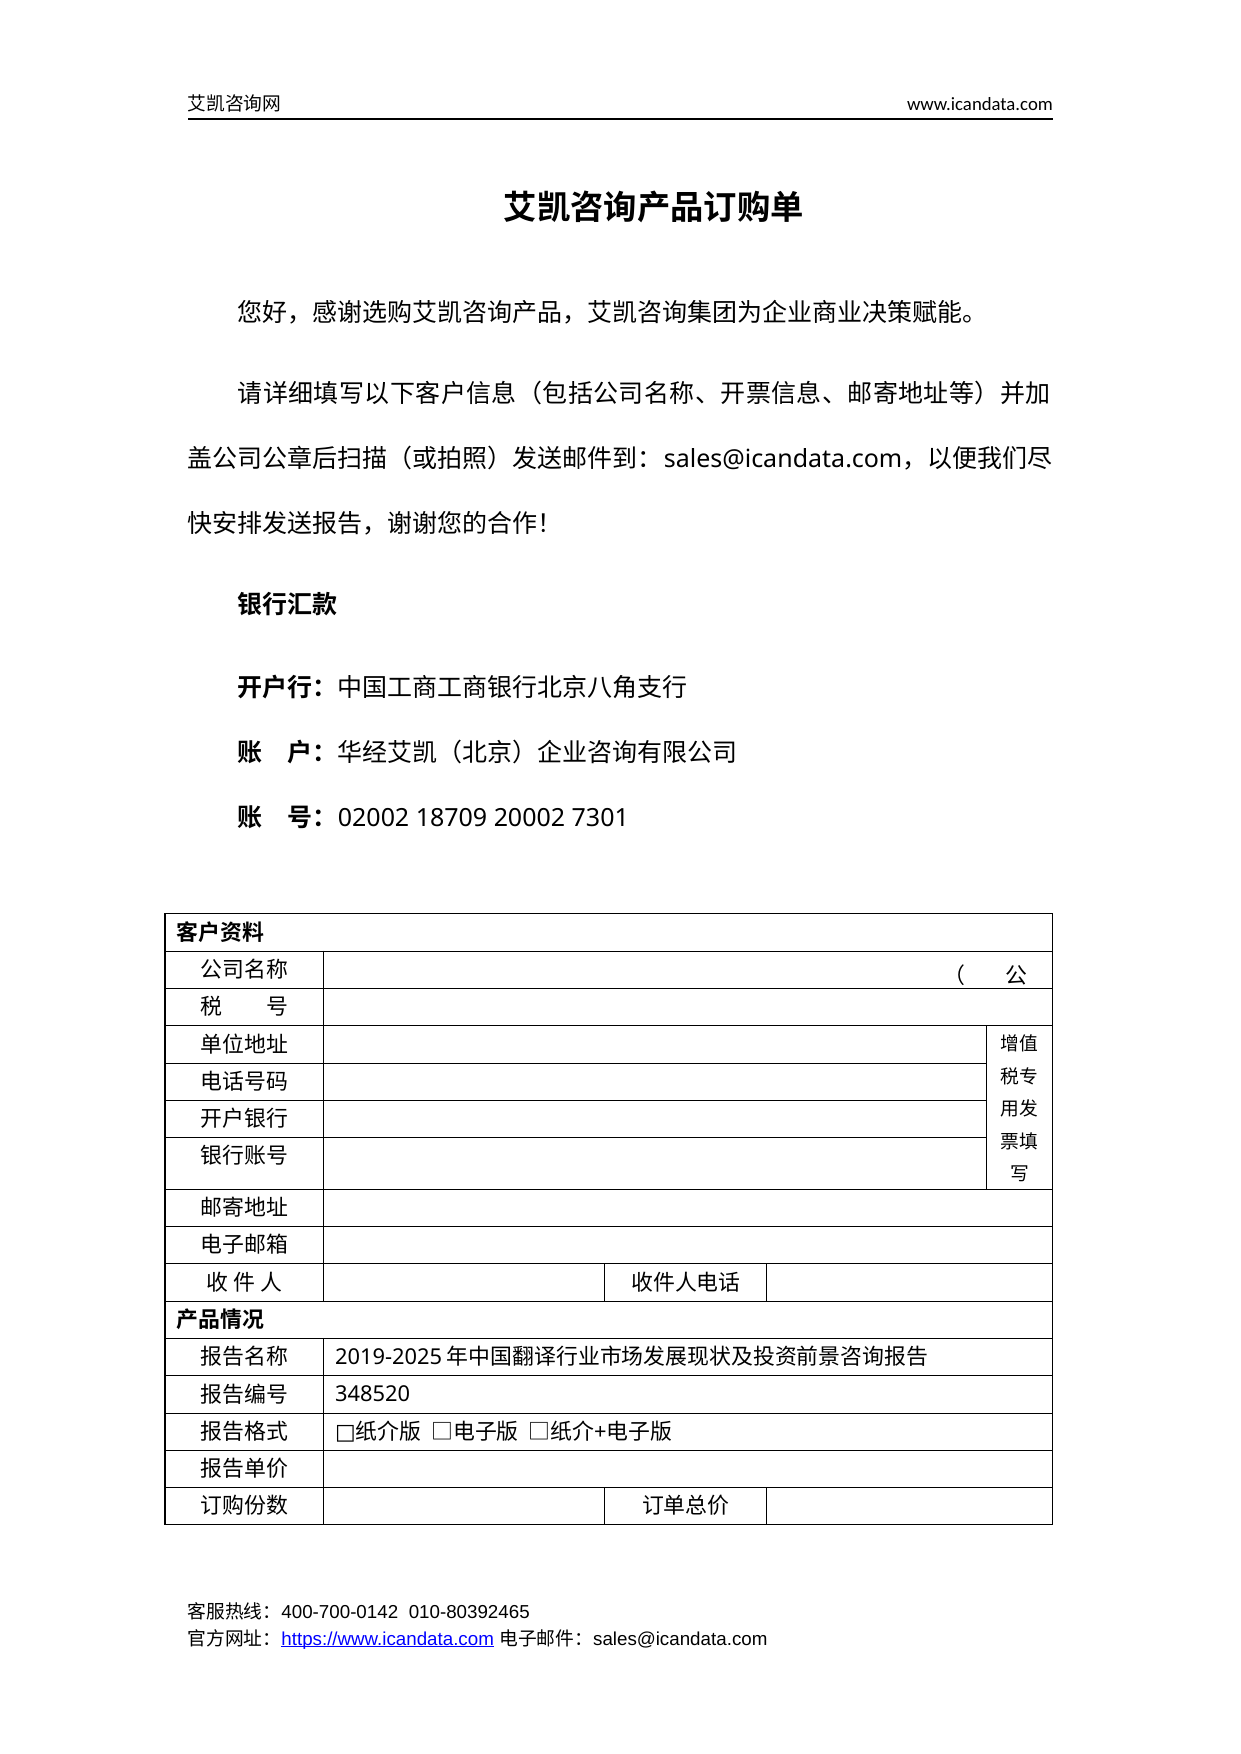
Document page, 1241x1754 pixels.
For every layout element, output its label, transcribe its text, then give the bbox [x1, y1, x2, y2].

table_header 客户资料 [166, 914, 1052, 951]
table_cell 邮寄地址 [166, 1190, 323, 1226]
table_cell 银行账号 [166, 1138, 323, 1189]
table_cell 订单总价 [605, 1488, 766, 1524]
table_cell 收件人电话 [605, 1264, 766, 1301]
table_cell 电子邮箱 [166, 1227, 323, 1263]
table_cell [324, 1488, 604, 1524]
table_cell 报告单价 [166, 1451, 323, 1487]
table_cell [324, 1138, 986, 1189]
table_cell [767, 1488, 1052, 1524]
table_cell 订购份数 [166, 1488, 323, 1524]
table_cell [324, 1451, 1052, 1487]
table_cell 348520 [324, 1376, 1052, 1412]
text 账 户：华经艾凯（北京）企业咨询有限公司 [187, 718, 1053, 783]
table_cell 产品情况 [166, 1302, 1052, 1338]
table_cell [324, 1190, 1052, 1226]
table_cell 报告名称 [166, 1339, 323, 1375]
table_cell 税 号 [166, 989, 323, 1025]
table_cell [324, 989, 1052, 1025]
text 您好，感谢选购艾凯咨询产品，艾凯咨询集团为企业商业决策赋能。 [187, 278, 1053, 343]
table_cell [767, 1264, 1052, 1301]
table_cell 报告编号 [166, 1376, 323, 1412]
table_cell 报告格式 [166, 1414, 323, 1450]
table_cell [324, 1101, 986, 1137]
table_cell 公司名称 [166, 952, 323, 988]
table_cell 单位地址 [166, 1026, 323, 1062]
table_cell [324, 1264, 604, 1301]
text 银行汇款 [187, 570, 1053, 635]
table_cell [324, 1227, 1052, 1263]
table_cell 2019-2025年中国翻译行业市场发展现状及投资前景咨询报告 [324, 1339, 1052, 1375]
text 开户行：中国工商工商银行北京八角支行 [187, 653, 1053, 718]
text 请详细填写以下客户信息（包括公司名称、开票信息、邮寄地址等）并加盖公司公章后扫描（或拍照）发送邮件到：sales@icandata.com，以便我们尽快安排发送报告，谢谢您的合作！ [187, 359, 1053, 554]
table_cell [324, 952, 1052, 988]
table_cell [324, 1064, 986, 1100]
table_cell 收 件 人 [166, 1264, 323, 1301]
table_cell □纸介版 □电子版 □纸介+电子版 [324, 1414, 1052, 1450]
table_cell 增值税专用发票填写 [987, 1026, 1052, 1189]
text 艾凯咨询产品订购单 [187, 172, 1053, 237]
text 账 号：02002 18709 20002 7301 [187, 783, 1053, 848]
table_cell [324, 1026, 986, 1062]
table_cell 开户银行 [166, 1101, 323, 1137]
table_cell 电话号码 [166, 1064, 323, 1100]
